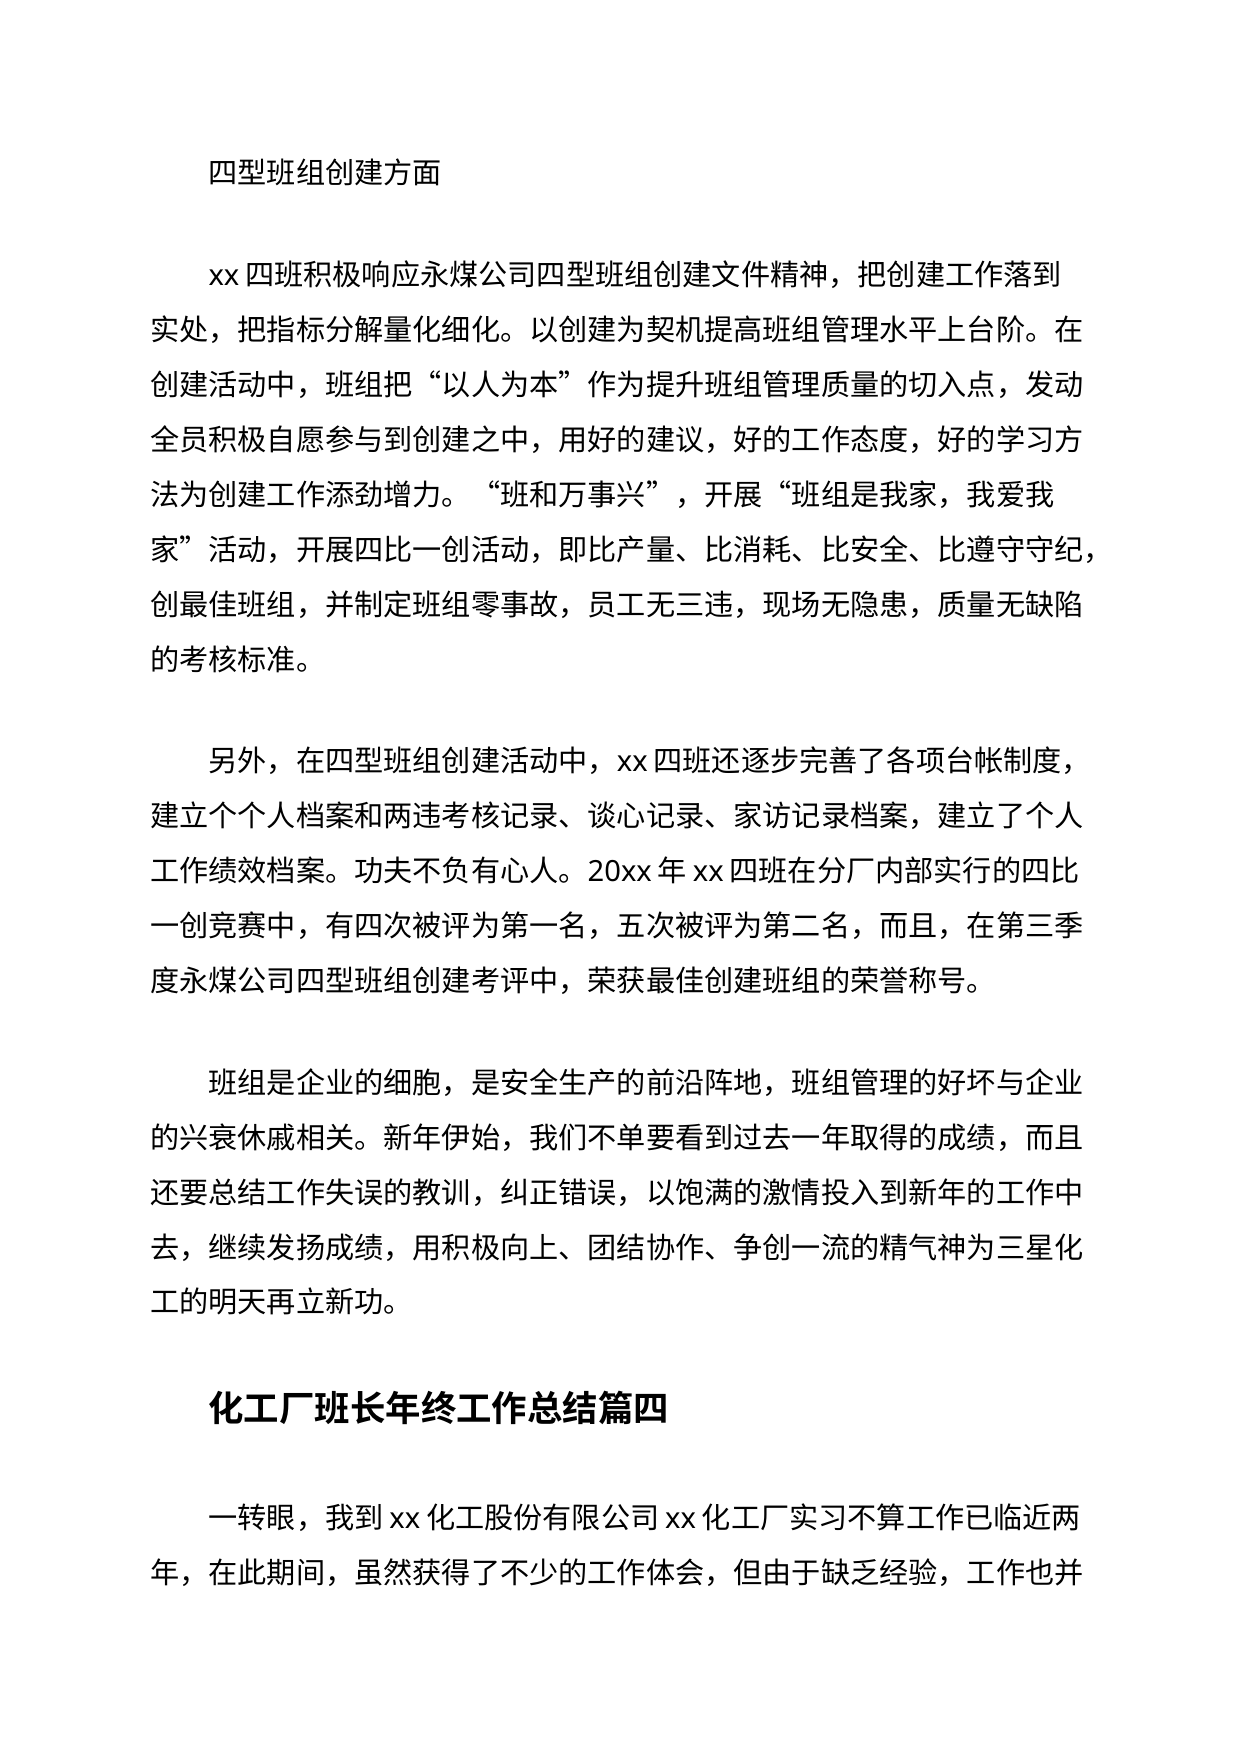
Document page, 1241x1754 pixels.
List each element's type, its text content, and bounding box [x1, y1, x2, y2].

text 另外，在四型班组创建活动中，xx四班还逐步完善了各项台帐制度，建立个个人档案和两违考核记录、谈心记录、家访记录档案，建立了个人工作绩效档案。功夫不负有心人。20xx年xx四班在分厂内部实行的四比一创竞赛中，有四次被评为第一名，五次被评为第二名，而且，在第三季度永煤公司四型班组创建考评中，荣获最佳创建班组的荣誉称号。 [150, 738, 1090, 1000]
text 班组是企业的细胞，是安全生产的前沿阵地，班组管理的好坏与企业的兴衰休戚相关。新年伊始，我们不单要看到过去一年取得的成绩，而且还要总结工作失误的教训，纠正错误，以饱满的激情投入到新年的工作中去，继续发扬成绩，用积极向上、团结协作、争创一流的精气神为三星化工的明天再立新功。 [150, 1059, 1090, 1321]
text 化工厂班长年终工作总结篇四 [150, 1381, 1090, 1432]
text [150, 1494, 1090, 1592]
text xx四班积极响应永煤公司四型班组创建文件精神，把创建工作落到实处，把指标分解量化细化。以创建为契机提高班组管理水平上台阶。在创建活动中，班组把“以人为本”作为提升班组管理质量的切入点，发动全员积极自愿参与到创建之中，用好的建议，好的工作态度，好的学习方法为创建工作添劲增力。“班和万事兴”，开展“班组是我家，我爱我家”活动，开展四比一创活动，即比产量、比消耗、比安全、比遵守守纪，创最佳班组，并制定班组零事故，员工无三违，现场无隐患，质量无缺陷的考核标准。 [150, 252, 1090, 678]
text 四型班组创建方面 [150, 150, 1090, 192]
